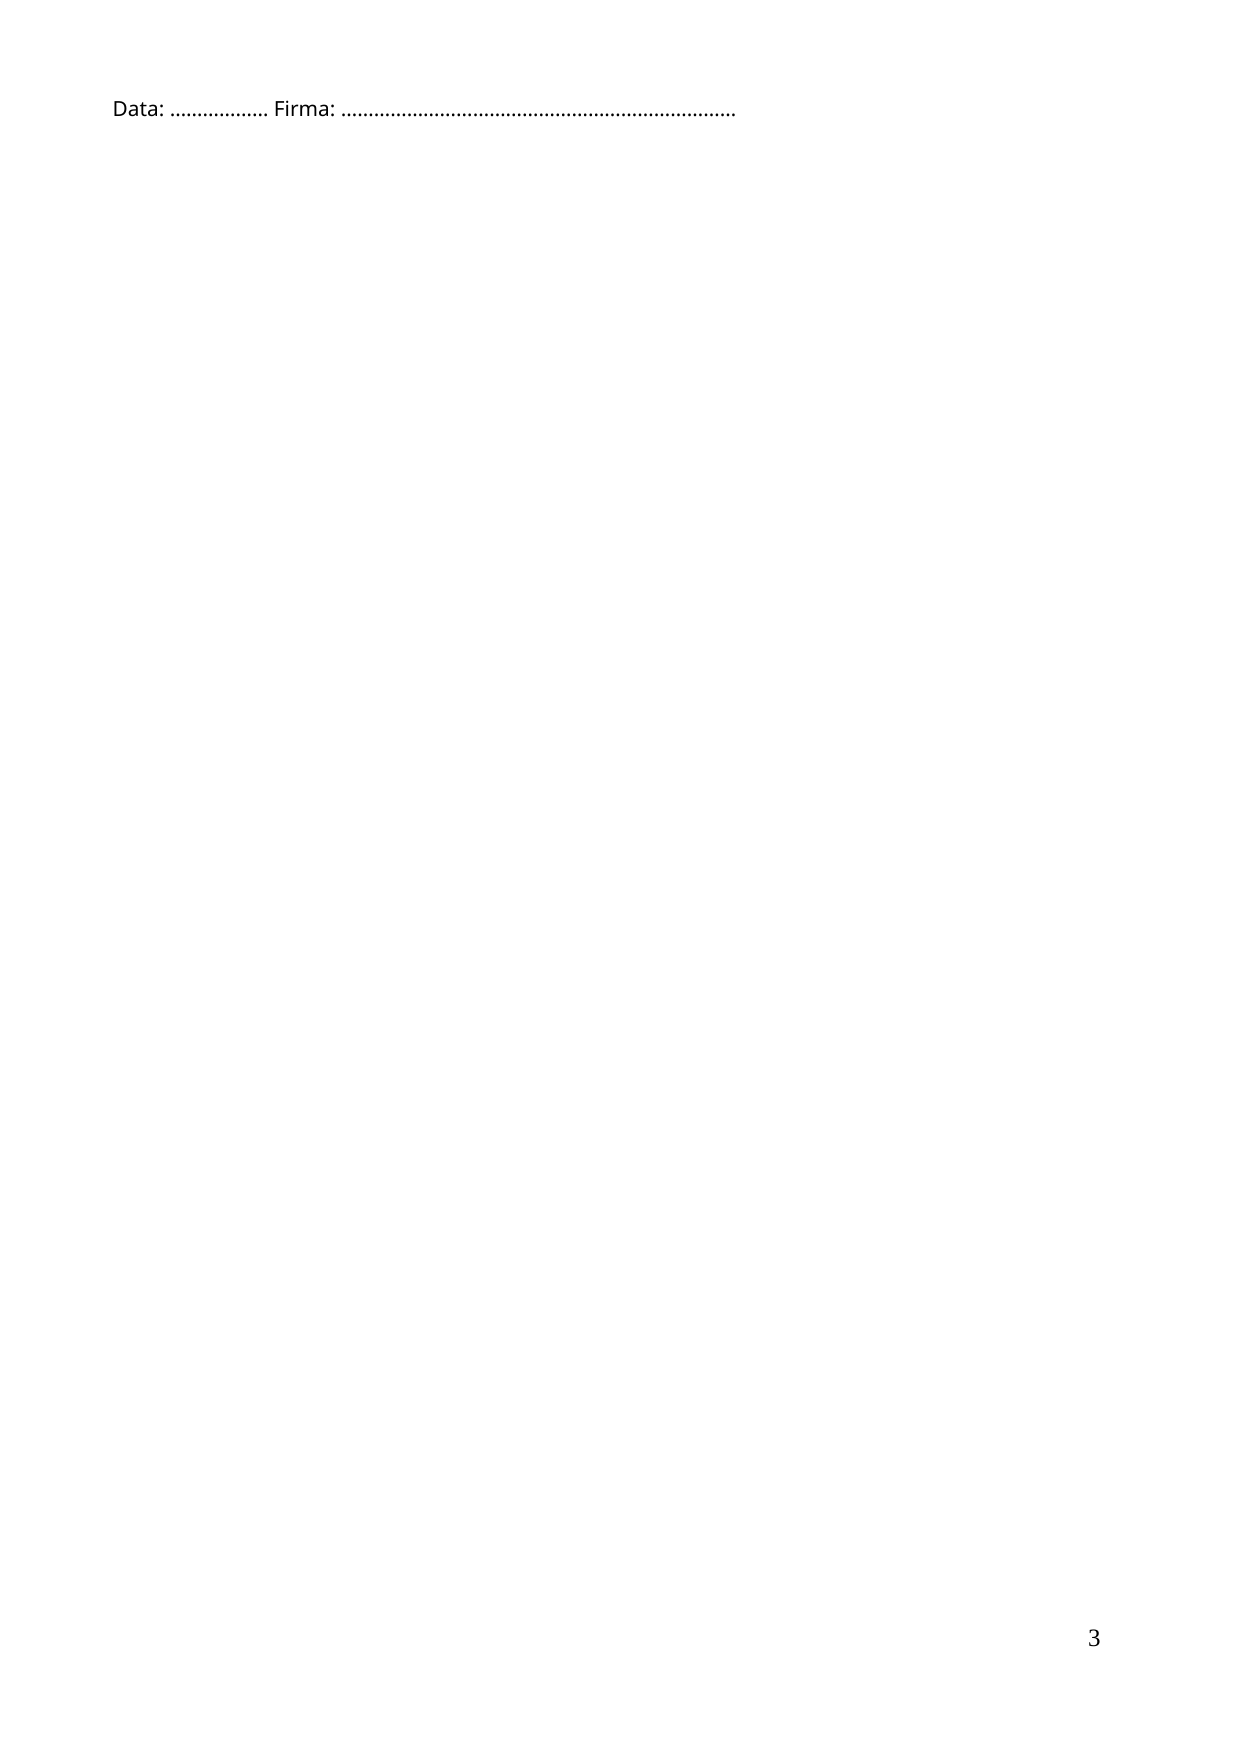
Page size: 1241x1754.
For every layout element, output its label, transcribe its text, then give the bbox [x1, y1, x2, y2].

text Data: ……………… Firma: ……………………………………………………………… [112, 94, 1100, 122]
